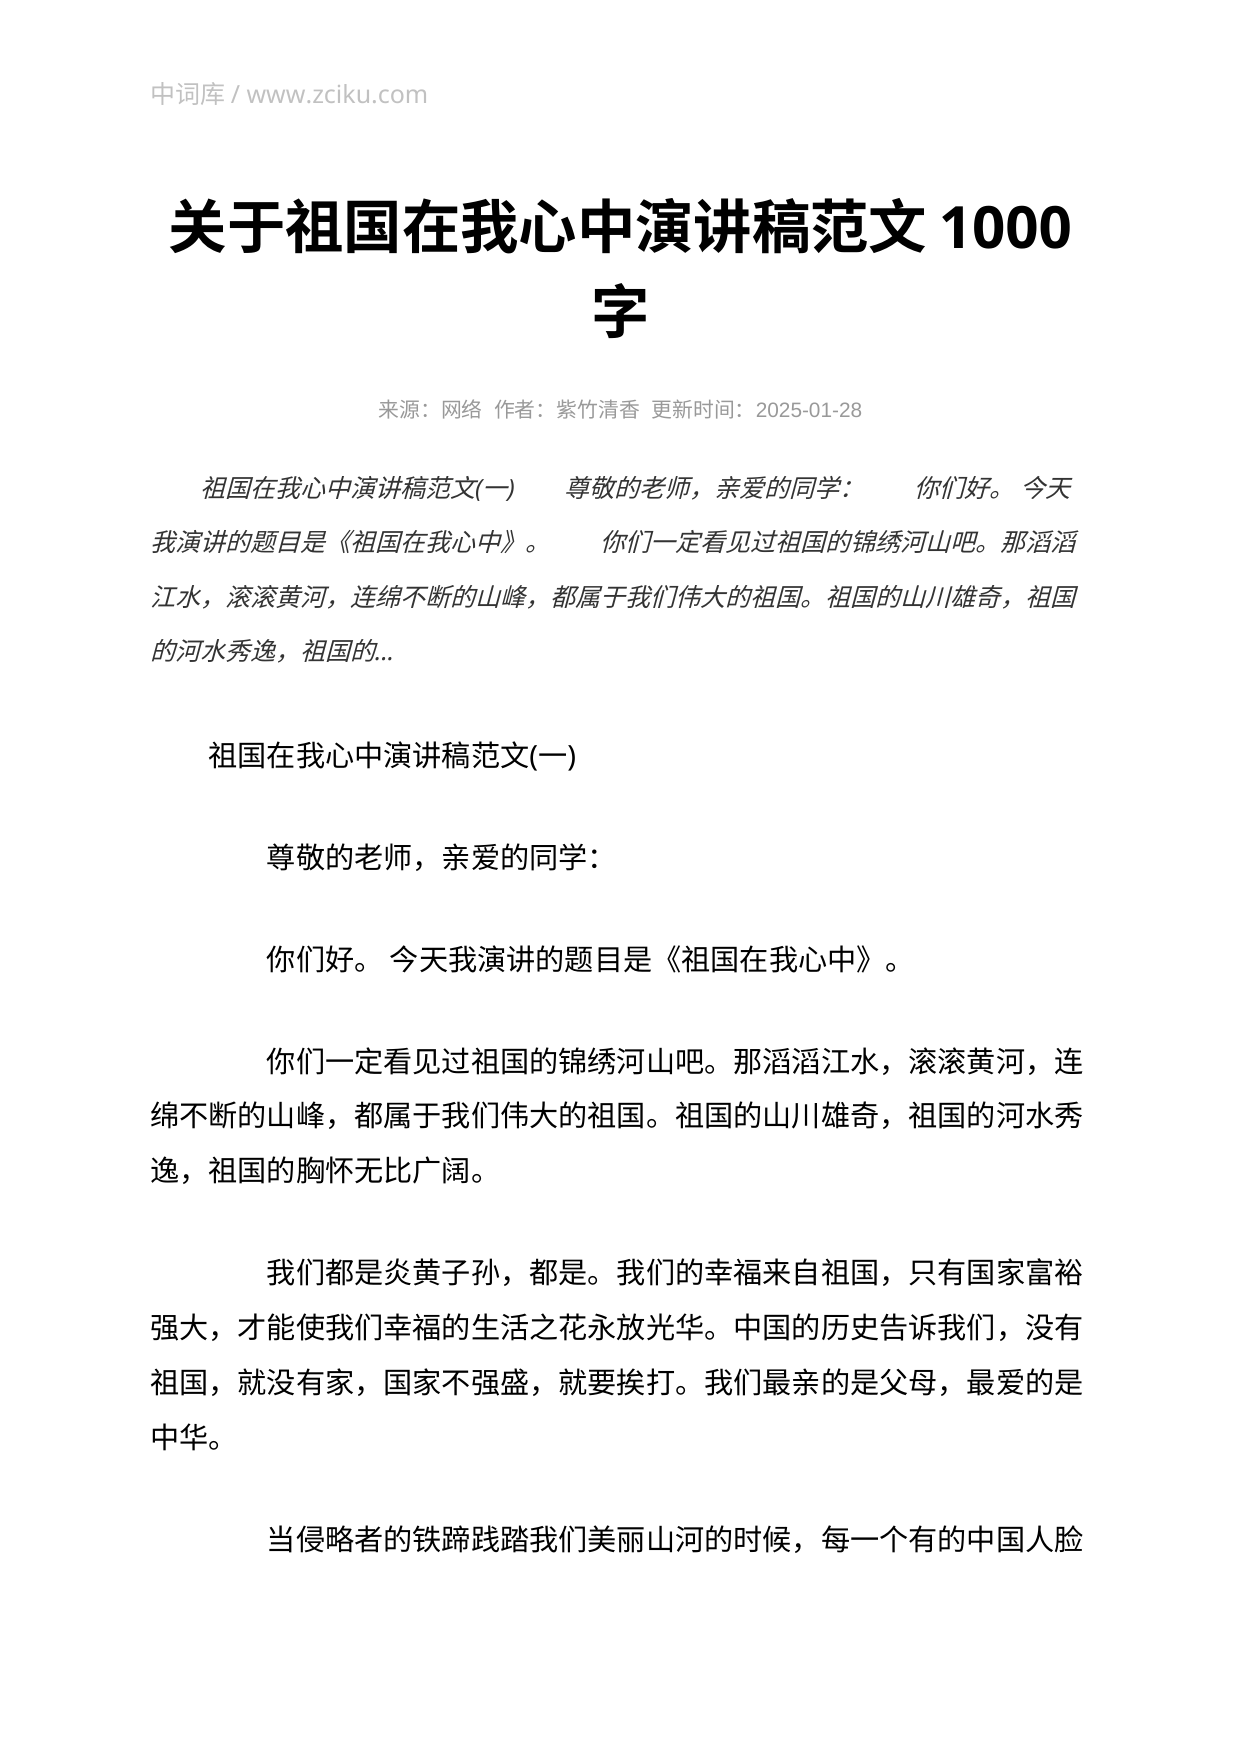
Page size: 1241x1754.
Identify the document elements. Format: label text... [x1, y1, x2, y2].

text 你们好。 今天我演讲的题目是《祖国在我心中》。 [150, 936, 1090, 979]
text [150, 1516, 1090, 1558]
text 祖国在我心中演讲稿范文(一) 尊敬的老师，亲爱的同学： 你们好。 今天我演讲的题目是《祖国在我心中》。 你们一定看见过祖国的锦绣河山吧。那滔滔江水，滚滚黄河，连绵不断的山峰，都属于我们伟大的祖国。祖国的山川雄奇，祖国的河水秀逸，祖国的... [150, 468, 1090, 668]
text 你们一定看见过祖国的锦绣河山吧。那滔滔江水，滚滚黄河，连绵不断的山峰，都属于我们伟大的祖国。祖国的山川雄奇，祖国的河水秀逸，祖国的胸怀无比广阔。 [150, 1038, 1090, 1190]
text 祖国在我心中演讲稿范文(一) [150, 733, 1090, 775]
subtitle 关于祖国在我心中演讲稿范文1000字 [150, 181, 1090, 351]
text 来源：网络 作者：紫竹清香 更新时间：2025-01-28 [150, 397, 1090, 421]
text 我们都是炎黄子孙，都是。我们的幸福来自祖国，只有国家富裕强大，才能使我们幸福的生活之花永放光华。中国的历史告诉我们，没有祖国，就没有家，国家不强盛，就要挨打。我们最亲的是父母，最爱的是中华。 [150, 1250, 1090, 1457]
text 尊敬的老师，亲爱的同学： [150, 834, 1090, 877]
